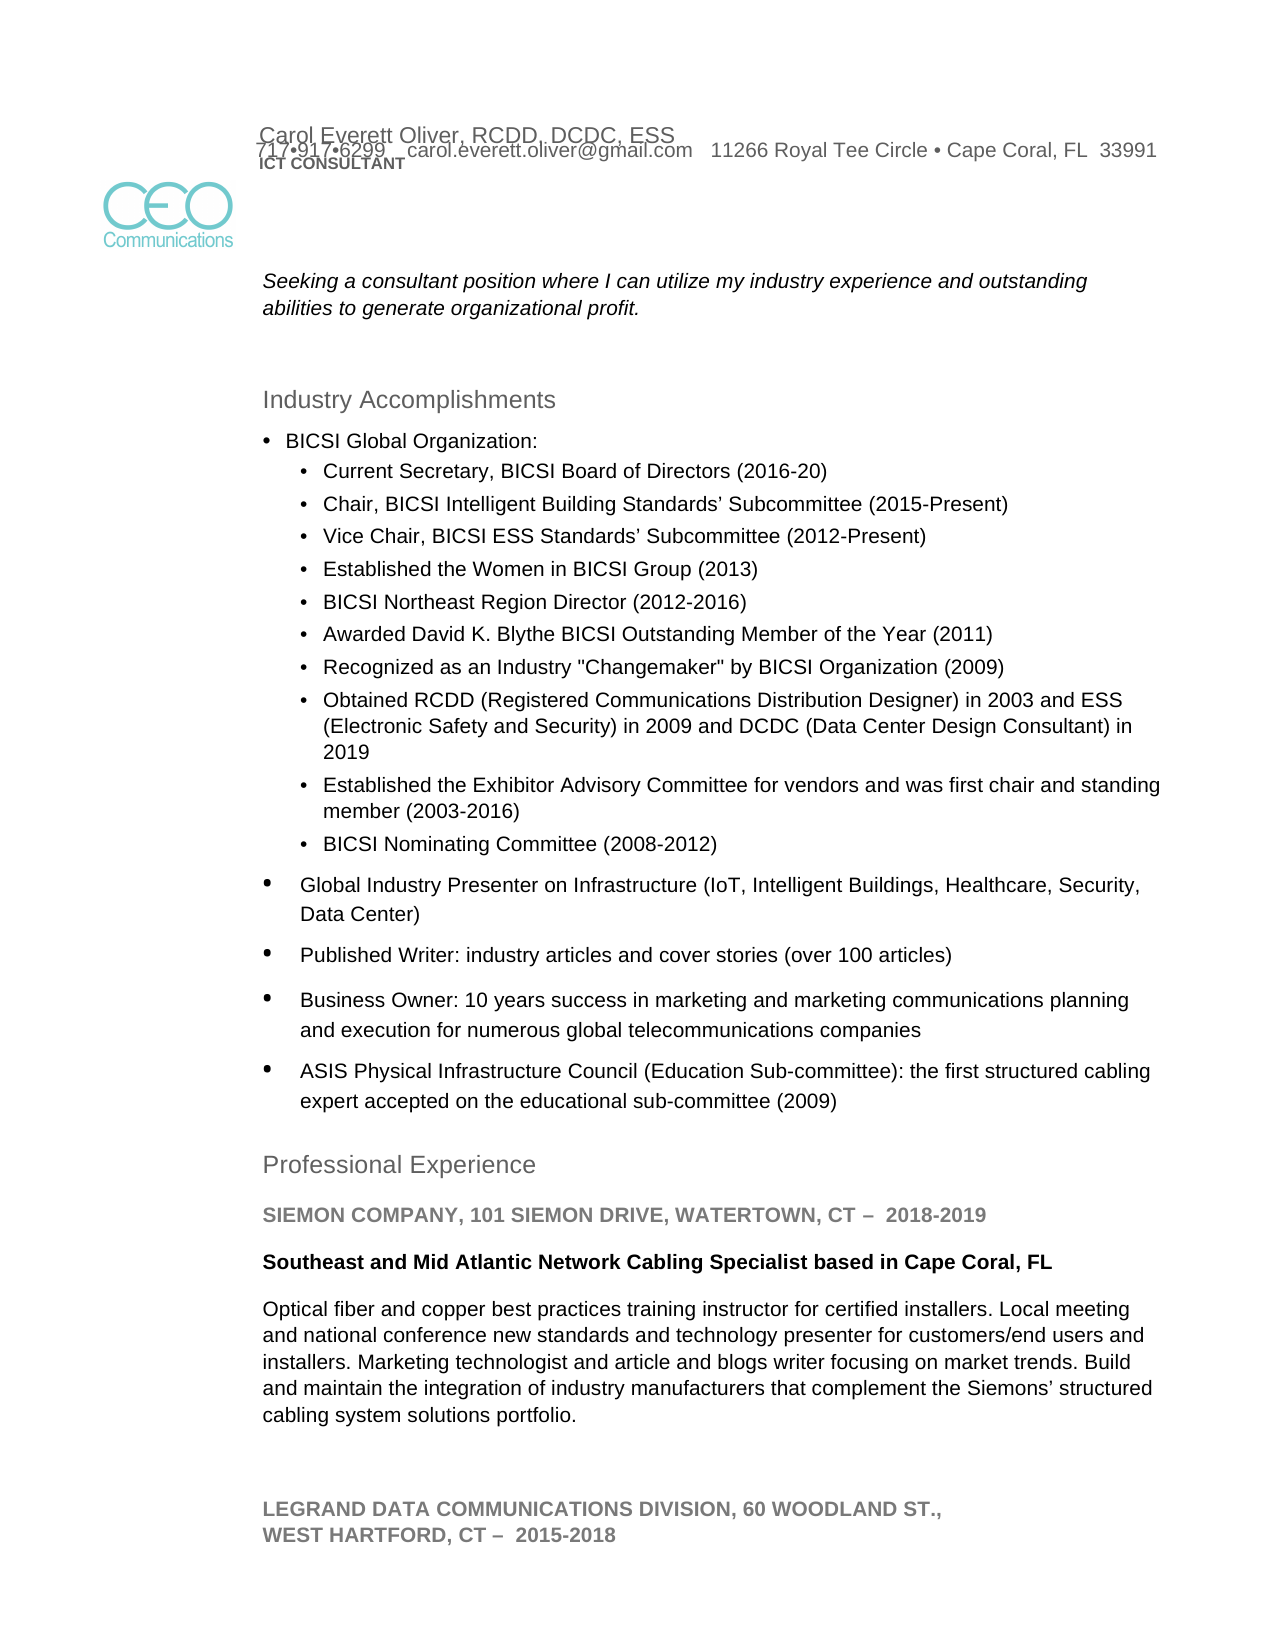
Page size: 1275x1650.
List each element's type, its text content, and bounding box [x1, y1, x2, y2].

list Established the Women in BICSI Group (2013) [300, 557, 1162, 581]
text Southeast and Mid Atlantic Network Cabling Specialist based in Cape Coral, FL [262, 1250, 1162, 1274]
list Global Industry Presenter on Infrastructure (IoT, Intelligent Buildings, Healthcare, Security, Data Center) [262, 864, 1162, 926]
list Chair, BICSI Intelligent Building Standards’ Subcommittee (2015-Present) [300, 492, 1162, 516]
list Awarded David K. Blythe BICSI Outstanding Member of the Year (2011) [300, 622, 1162, 646]
picture [100, 180, 236, 249]
text SIEMON COMPANY, 101 SIEMON DRIVE, WATERTOWN, CT – 2018-2019 [262, 1203, 1162, 1227]
list BICSI Northeast Region Director (2012-2016) [300, 589, 1162, 613]
list Current Secretary, BICSI Board of Directors (2016-20) [300, 459, 1162, 483]
list Established the Exhibitor Advisory Committee for vendors and was first chair and standing member (2003-2016) [300, 773, 1162, 823]
list Recognized as an Industry "Changemaker" by BICSI Organization (2009) [300, 655, 1162, 679]
list BICSI Nominating Committee (2008-2012) [300, 832, 1162, 856]
text Professional Experience [262, 1150, 1162, 1179]
list ASIS Physical Infrastructure Council (Education Sub-committee): the first structured cabling expert accepted on the educational sub-committee (2009) [262, 1051, 1162, 1112]
text Seeking a consultant position where I can utilize my industry experience and outstanding abilities to generate organizational profit. [262, 269, 1162, 319]
list Obtained RCDD (Registered Communications Distribution Designer) in 2003 and ESS (Electronic Safety and Security) in 2009 and DCDC (Data Center Design Consultant) in 2019 [300, 687, 1162, 764]
list Business Owner: 10 years success in marketing and marketing communications planning and execution for numerous global telecommunications companies [262, 980, 1162, 1042]
list Published Writer: industry articles and cover stories (over 100 articles) [262, 935, 1162, 970]
text Optical fiber and copper best practices training instructor for certified installers. Local meeting and national conference new standards and technology presenter for customers/end users and installers. Marketing technologist and article and blogs writer focusing on market trends. Build and maintain the integration of industry manufacturers that complement the Siemons’ structured cabling system solutions portfolio. [262, 1297, 1162, 1426]
text LEGRAND DATA COMMUNICATIONS DIVISION, 60 WOODLAND ST., WEST HARTFORD, CT – 2015-2018 [262, 1497, 1162, 1547]
text Industry Accomplishments [262, 384, 1162, 413]
list Vice Chair, BICSI ESS Standards’ Subcommittee (2012-Present) [300, 524, 1162, 548]
list BICSI Global Organization: [262, 427, 1162, 453]
